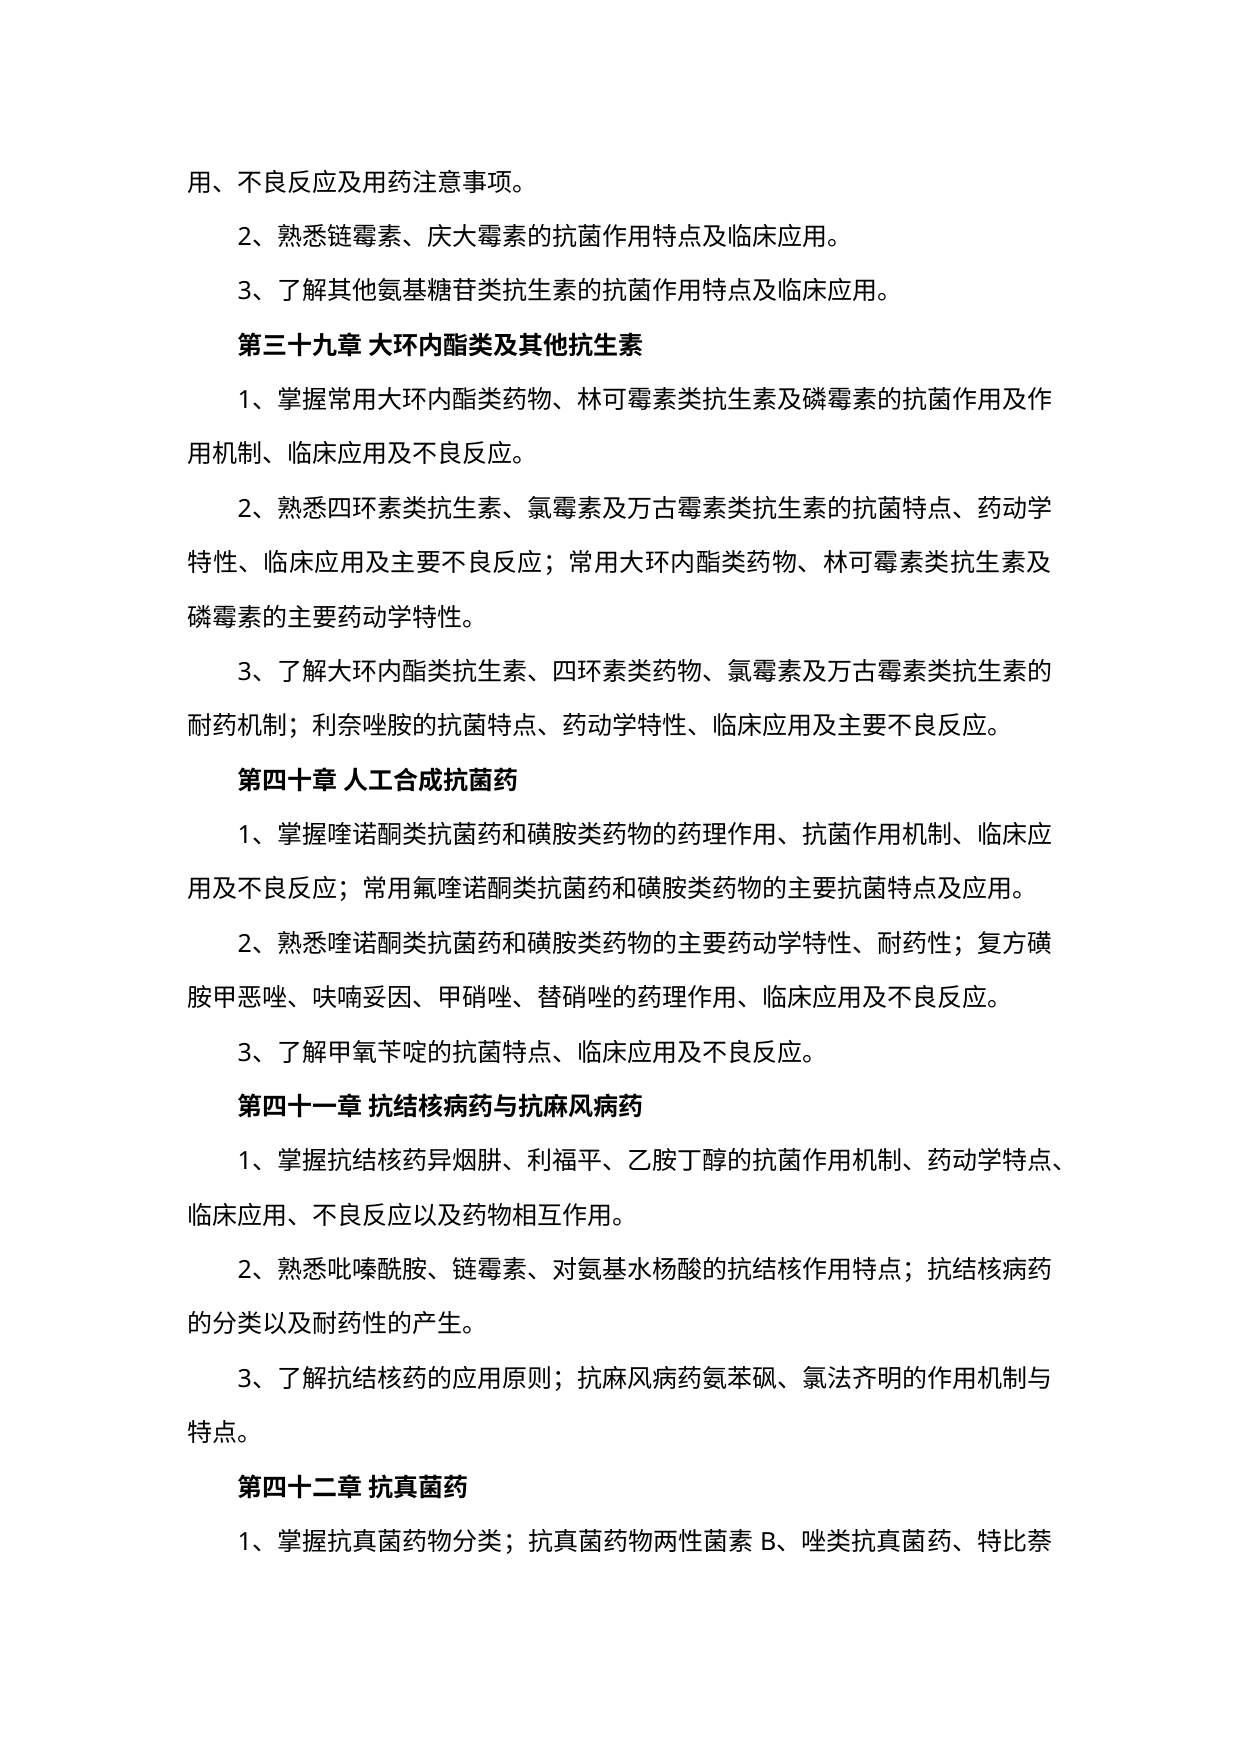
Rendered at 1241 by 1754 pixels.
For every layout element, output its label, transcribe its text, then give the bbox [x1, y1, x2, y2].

text 1、掌握抗结核药异烟肼、利福平、乙胺丁醇的抗菌作用机制、药动学特点、临床应用、不良反应以及药物相互作用。 [187, 1141, 1053, 1231]
text 3、了解大环内酯类抗生素、四环素类药物、氯霉素及万古霉素类抗生素的耐药机制；利奈唑胺的抗菌特点、药动学特性、临床应用及主要不良反应。 [187, 651, 1053, 742]
text 1、掌握喹诺酮类抗菌药和磺胺类药物的药理作用、抗菌作用机制、临床应用及不良反应；常用氟喹诺酮类抗菌药和磺胺类药物的主要抗菌特点及应用。 [187, 814, 1053, 905]
text 2、熟悉四环素类抗生素、氯霉素及万古霉素类抗生素的抗菌特点、药动学特性、临床应用及主要不良反应；常用大环内酯类药物、林可霉素类抗生素及磷霉素的主要药动学特性。 [187, 488, 1053, 633]
text 3、了解其他氨基糖苷类抗生素的抗菌作用特点及临床应用。 [187, 271, 1053, 307]
text 1、掌握常用大环内酯类药物、林可霉素类抗生素及磷霉素的抗菌作用及作用机制、临床应用及不良反应。 [187, 379, 1053, 470]
text 2、熟悉链霉素、庆大霉素的抗菌作用特点及临床应用。 [187, 216, 1053, 253]
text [187, 1521, 1053, 1558]
text 3、了解抗结核药的应用原则；抗麻风病药氨苯砜、氯法齐明的作用机制与特点。 [187, 1358, 1053, 1449]
text 第三十九章 大环内酯类及其他抗生素 [187, 325, 1053, 361]
text 第四十二章 抗真菌药 [187, 1467, 1053, 1503]
text 2、熟悉吡嗪酰胺、链霉素、对氨基水杨酸的抗结核作用特点；抗结核病药的分类以及耐药性的产生。 [187, 1249, 1053, 1340]
text 2、熟悉喹诺酮类抗菌药和磺胺类药物的主要药动学特性、耐药性；复方磺胺甲恶唑、呋喃妥因、甲硝唑、替硝唑的药理作用、临床应用及不良反应。 [187, 923, 1053, 1014]
text 第四十章 人工合成抗菌药 [187, 760, 1053, 796]
text 3、了解甲氧苄啶的抗菌特点、临床应用及不良反应。 [187, 1032, 1053, 1068]
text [187, 162, 1053, 198]
text 第四十一章 抗结核病药与抗麻风病药 [187, 1086, 1053, 1123]
